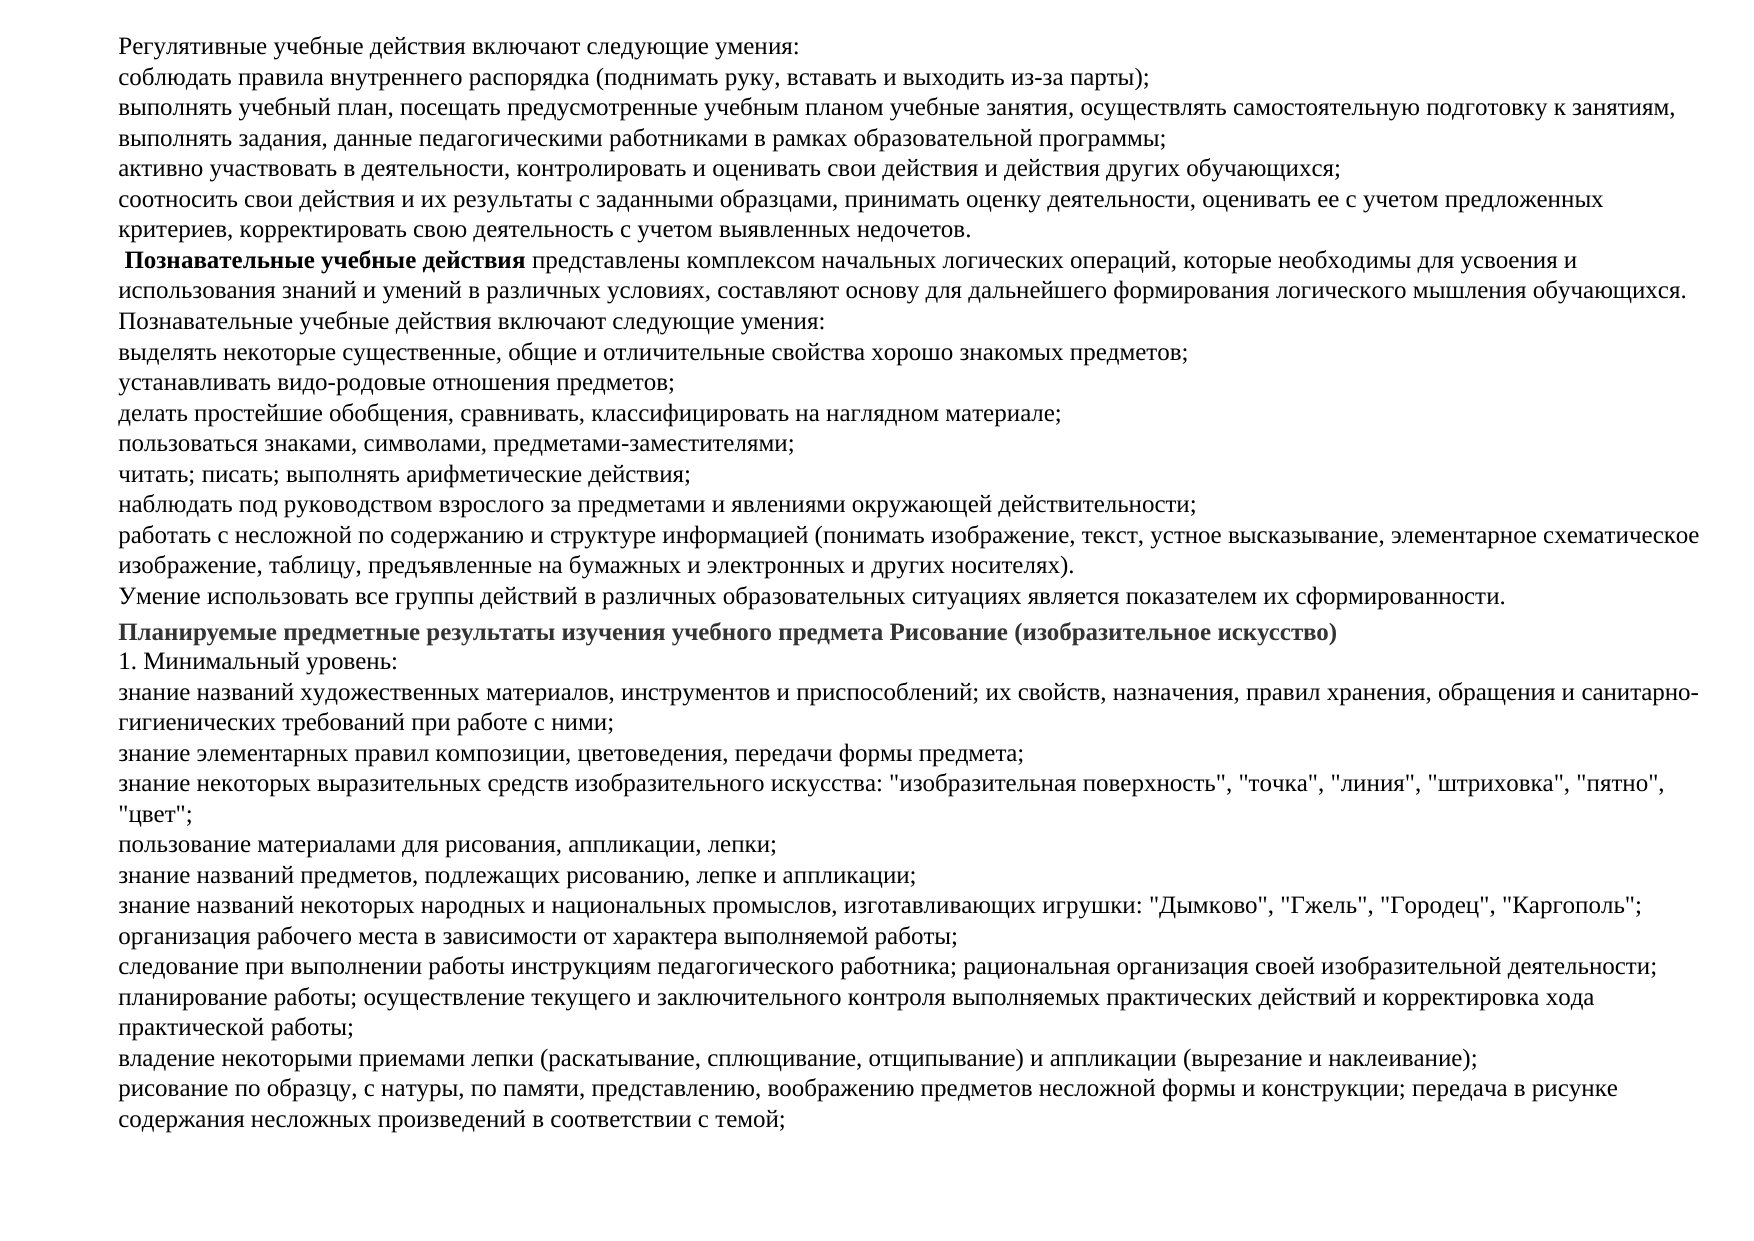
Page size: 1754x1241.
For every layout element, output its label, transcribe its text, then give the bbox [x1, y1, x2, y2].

text рисование по образцу, с натуры, по памяти, представлению, воображению предметов несложной формы и конструкции; передача в рисунке содержания несложных произведений в соответствии с темой; [118, 1072, 1709, 1133]
text выделять некоторые существенные, общие и отличительные свойства хорошо знакомых предметов; [118, 335, 1709, 365]
text знание элементарных правил композиции, цветоведения, передачи формы предмета; [118, 736, 1709, 766]
text знание названий некоторых народных и национальных промыслов, изготавливающих игрушки: "Дымково", "Гжель", "Городец", "Каргополь"; [118, 888, 1709, 919]
text следование при выполнении работы инструкциям педагогического работника; рациональная организация своей изобразительной деятельности; планирование работы; осуществление текущего и заключительного контроля выполняемых практических действий и корректировка хода практической работы; [118, 949, 1709, 1041]
text владение некоторыми приемами лепки (раскатывание, сплющивание, отщипывание) и аппликации (вырезание и наклеивание); [118, 1041, 1709, 1072]
text Регулятивные учебные действия включают следующие умения: [118, 29, 1709, 60]
text пользование материалами для рисования, аппликации, лепки; [118, 827, 1709, 858]
text 1. Минимальный уровень: [118, 646, 1709, 675]
text читать; писать; выполнять арифметические действия; [118, 457, 1709, 487]
text знание названий предметов, подлежащих рисованию, лепке и аппликации; [118, 858, 1709, 888]
text Познавательные учебные действия представлены комплексом начальных логических операций, которые необходимы для усвоения и использования знаний и умений в различных условиях, составляют основу для дальнейшего формирования логического мышления обучающихся. [118, 243, 1709, 304]
text наблюдать под руководством взрослого за предметами и явлениями окружающей действительности; [118, 487, 1709, 518]
text работать с несложной по содержанию и структуре информацией (понимать изображение, текст, устное высказывание, элементарное схематическое изображение, таблицу, предъявленные на бумажных и электронных и других носителях). [118, 518, 1709, 579]
text организация рабочего места в зависимости от характера выполняемой работы; [118, 919, 1709, 949]
text активно участвовать в деятельности, контролировать и оценивать свои действия и действия других обучающихся; [118, 152, 1709, 182]
text Умение использовать все группы действий в различных образовательных ситуациях является показателем их сформированности. [118, 579, 1709, 609]
text делать простейшие обобщения, сравнивать, классифицировать на наглядном материале; [118, 396, 1709, 426]
text соотносить свои действия и их результаты с заданными образцами, принимать оценку деятельности, оценивать ее с учетом предложенных критериев, корректировать свою деятельность с учетом выявленных недочетов. [118, 182, 1709, 243]
text Планируемые предметные результаты изучения учебного предмета Рисование (изобразительное искусство) [118, 609, 1709, 646]
text Познавательные учебные действия включают следующие умения: [118, 304, 1709, 335]
text устанавливать видо-родовые отношения предметов; [118, 365, 1709, 396]
text пользоваться знаками, символами, предметами-заместителями; [118, 426, 1709, 457]
text знание некоторых выразительных средств изобразительного искусства: "изобразительная поверхность", "точка", "линия", "штриховка", "пятно", "цвет"; [118, 766, 1709, 827]
text соблюдать правила внутреннего распорядка (поднимать руку, вставать и выходить из-за парты); [118, 60, 1709, 91]
text знание названий художественных материалов, инструментов и приспособлений; их свойств, назначения, правил хранения, обращения и санитарно-гигиенических требований при работе с ними; [118, 675, 1709, 736]
text выполнять учебный план, посещать предусмотренные учебным планом учебные занятия, осуществлять самостоятельную подготовку к занятиям, выполнять задания, данные педагогическими работниками в рамках образовательной программы; [118, 91, 1709, 152]
